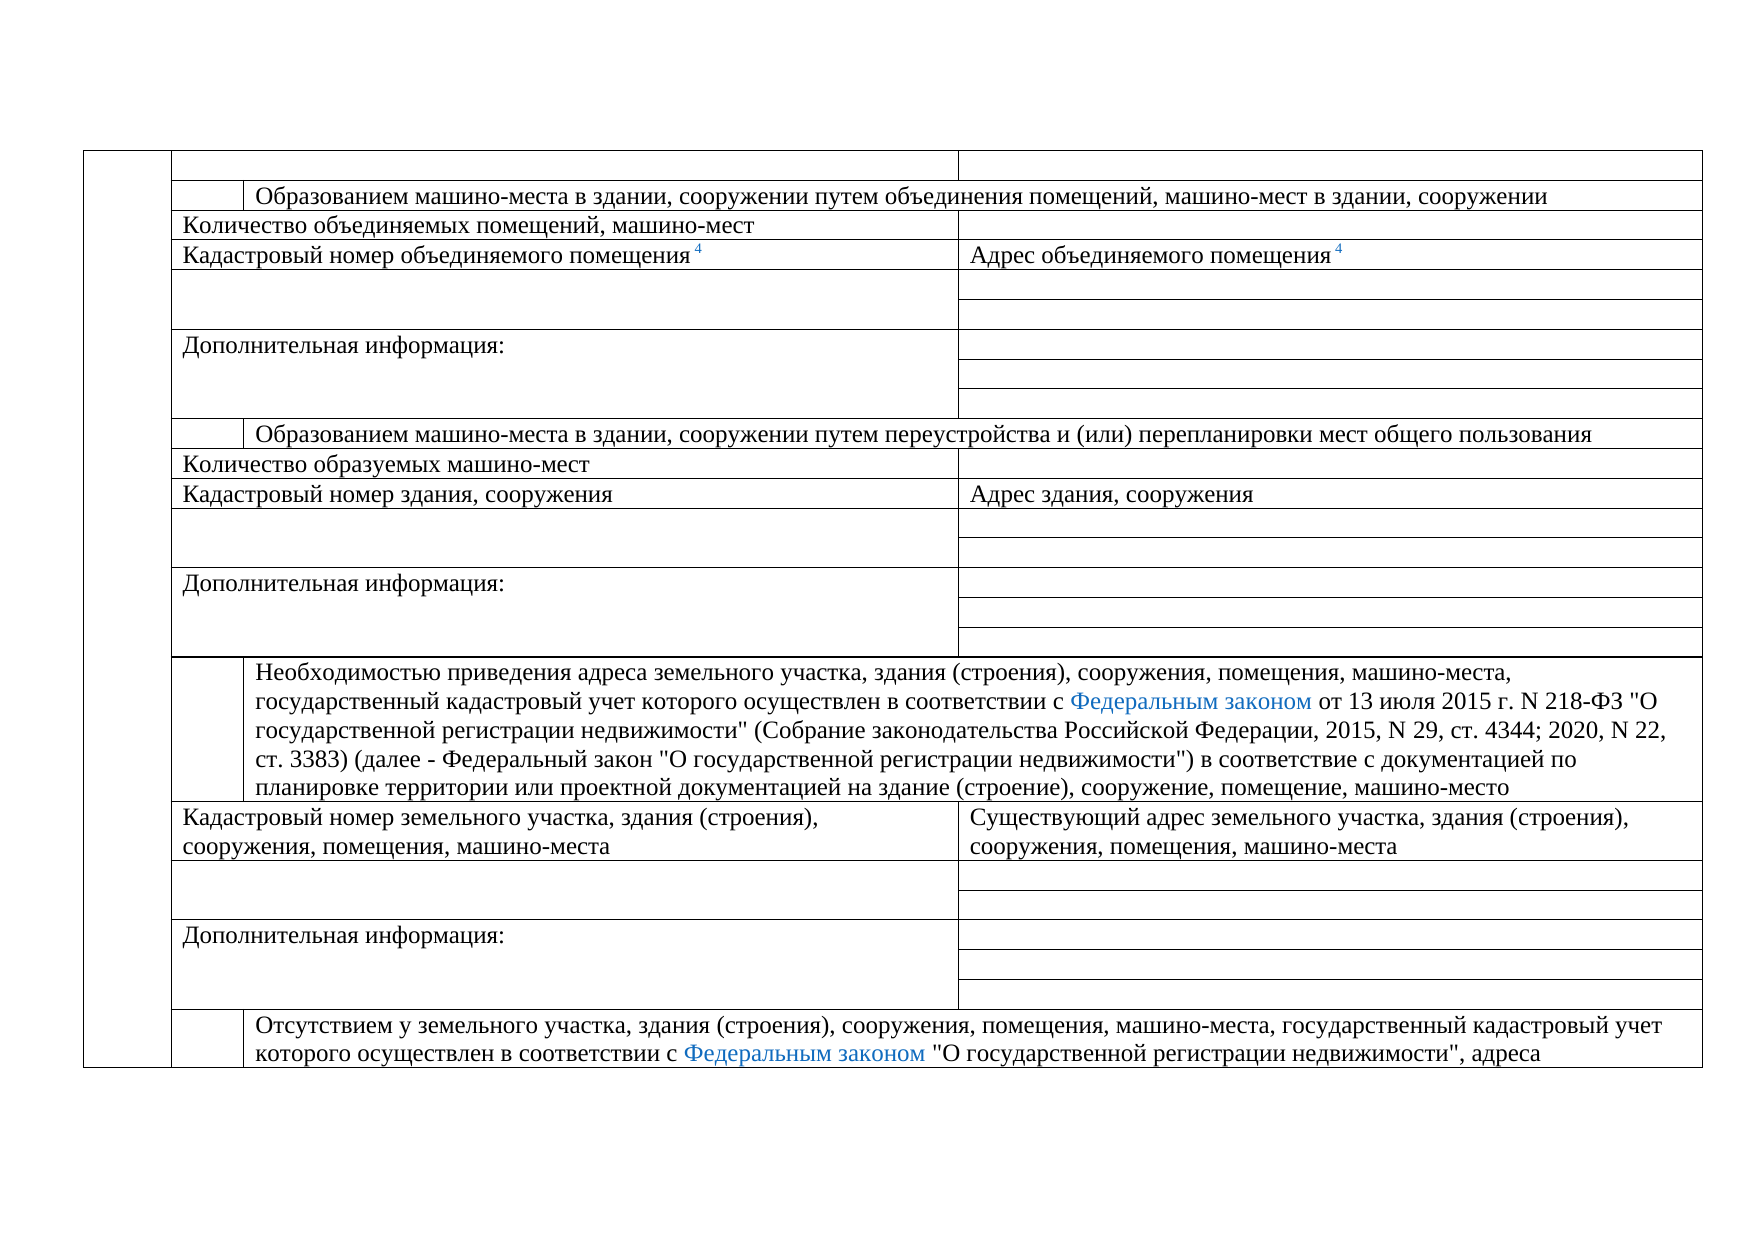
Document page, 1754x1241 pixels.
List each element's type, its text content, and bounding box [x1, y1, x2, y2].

table_cell [959, 449, 1702, 478]
table_cell [959, 891, 1702, 919]
table_cell [959, 538, 1702, 567]
table_cell [959, 270, 1702, 299]
table_cell [959, 360, 1702, 388]
table_cell [172, 419, 243, 448]
table_cell [959, 151, 1702, 180]
table_cell Дополнительная информация: [172, 568, 958, 656]
table_cell [959, 628, 1702, 656]
table_cell [959, 211, 1702, 239]
table_cell [172, 181, 243, 209]
table_cell Отсутствием у земельного участка, здания (строения), сооружения, помещения, машино-места, государственный кадастровый учет которого осуществлен в соответствии с Федеральным законом "О государственной регистрации недвижимости", адреса [244, 1010, 1702, 1067]
table_cell [172, 658, 243, 801]
table_cell Количество объединяемых помещений, машино-мест [172, 211, 958, 239]
table_cell [959, 568, 1702, 597]
table_cell Кадастровый номер объединяемого помещения 4 [172, 240, 958, 269]
table_cell [172, 509, 958, 567]
table_cell [959, 300, 1702, 329]
table_cell [172, 861, 958, 919]
table_cell Количество образуемых машино-мест [172, 449, 958, 478]
table_cell [959, 598, 1702, 627]
table_cell [959, 920, 1702, 949]
table_cell [172, 270, 958, 329]
table_cell [172, 1010, 243, 1067]
table_cell Кадастровый номер здания, сооружения [172, 479, 958, 507]
table_cell [959, 389, 1702, 418]
table_cell [959, 330, 1702, 358]
table_cell [959, 950, 1702, 979]
table_cell Необходимостью приведения адреса земельного участка, здания (строения), сооружения, помещения, машино-места, государственный кадастровый учет которого осуществлен в соответствии с Федеральным законом от 13 июля 2015 г. N 218-ФЗ "О государственной регистрации недвижимости" (Собрание законодательства Российской Федерации, 2015, N 29, ст. 4344; 2020, N 22, ст. 3383) (далее - Федеральный закон "О государственной регистрации недвижимости") в соответствие с документацией по планировке территории или проектной документацией на здание (строение), сооружение, помещение, машино-место [244, 658, 1702, 801]
table_cell [959, 980, 1702, 1009]
table_cell [959, 861, 1702, 889]
table_cell Кадастровый номер земельного участка, здания (строения), сооружения, помещения, машино-места [172, 802, 958, 860]
table_cell Адрес здания, сооружения [959, 479, 1702, 507]
table_cell [959, 509, 1702, 537]
table_cell Существующий адрес земельного участка, здания (строения), сооружения, помещения, машино-места [959, 802, 1702, 860]
table_cell Образованием машино-места в здании, сооружении путем переустройства и (или) перепланировки мест общего пользования [244, 419, 1702, 448]
table_cell Дополнительная информация: [172, 330, 958, 418]
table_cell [172, 151, 958, 180]
table_cell Дополнительная информация: [172, 920, 958, 1009]
table_cell Адрес объединяемого помещения 4 [959, 240, 1702, 269]
table_cell Образованием машино-места в здании, сооружении путем объединения помещений, машино-мест в здании, сооружении [244, 181, 1702, 209]
